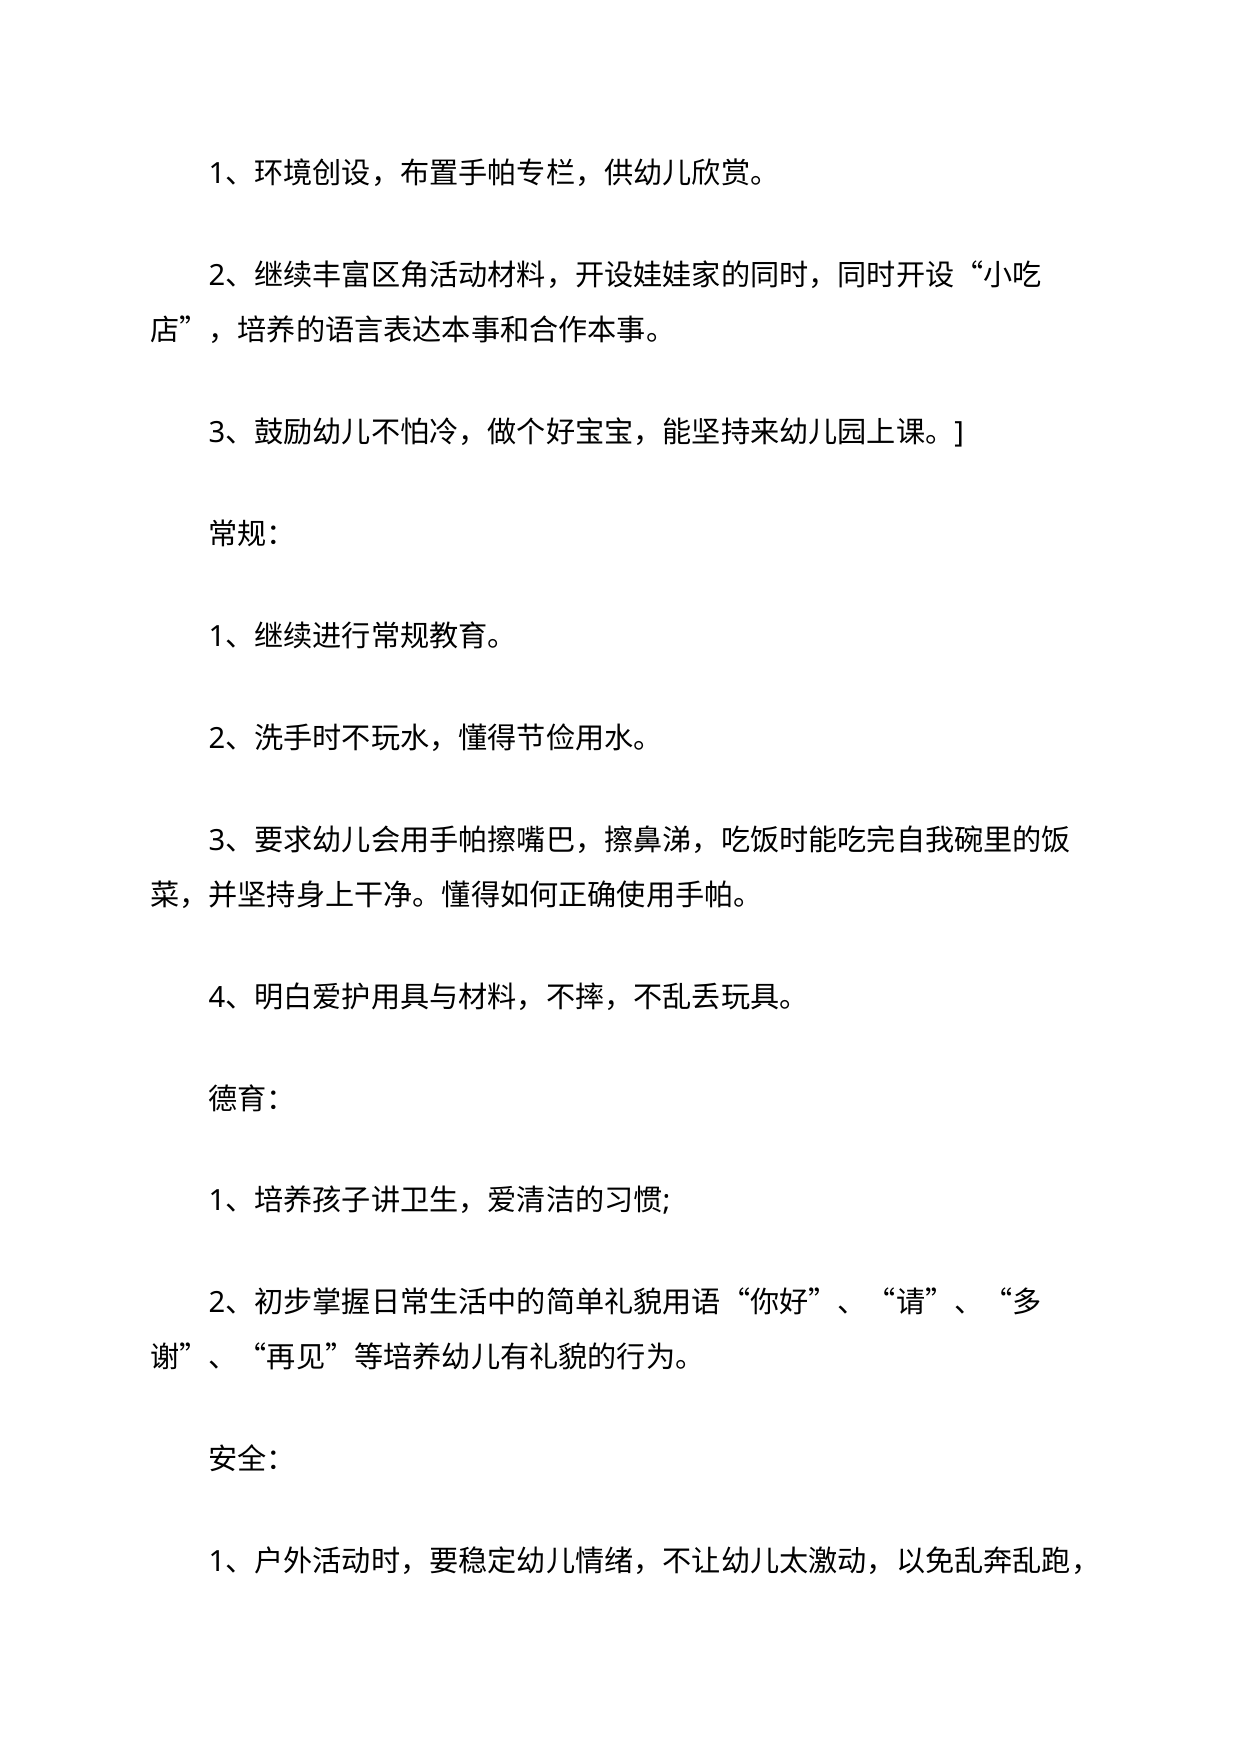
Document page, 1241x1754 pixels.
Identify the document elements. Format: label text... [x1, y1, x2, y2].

text 1、环境创设，布置手帕专栏，供幼儿欣赏。 [150, 150, 1090, 192]
text 3、要求幼儿会用手帕擦嘴巴，擦鼻涕，吃饭时能吃完自我碗里的饭菜，并坚持身上干净。懂得如何正确使用手帕。 [150, 816, 1090, 914]
text 2、继续丰富区角活动材料，开设娃娃家的同时，同时开设“小吃店”，培养的语言表达本事和合作本事。 [150, 252, 1090, 349]
text 4、明白爱护用具与材料，不摔，不乱丢玩具。 [150, 973, 1090, 1016]
text 2、初步掌握日常生活中的简单礼貌用语“你好”、“请”、“多谢”、“再见”等培养幼儿有礼貌的行为。 [150, 1279, 1090, 1376]
text 2、洗手时不玩水，懂得节俭用水。 [150, 714, 1090, 757]
text 德育： [150, 1075, 1090, 1117]
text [150, 1537, 1090, 1580]
text 1、培养孩子讲卫生，爱清洁的习惯; [150, 1177, 1090, 1219]
text 常规： [150, 511, 1090, 553]
text 1、继续进行常规教育。 [150, 612, 1090, 655]
text 3、鼓励幼儿不怕冷，做个好宝宝，能坚持来幼儿园上课。] [150, 409, 1090, 451]
text 安全： [150, 1436, 1090, 1478]
